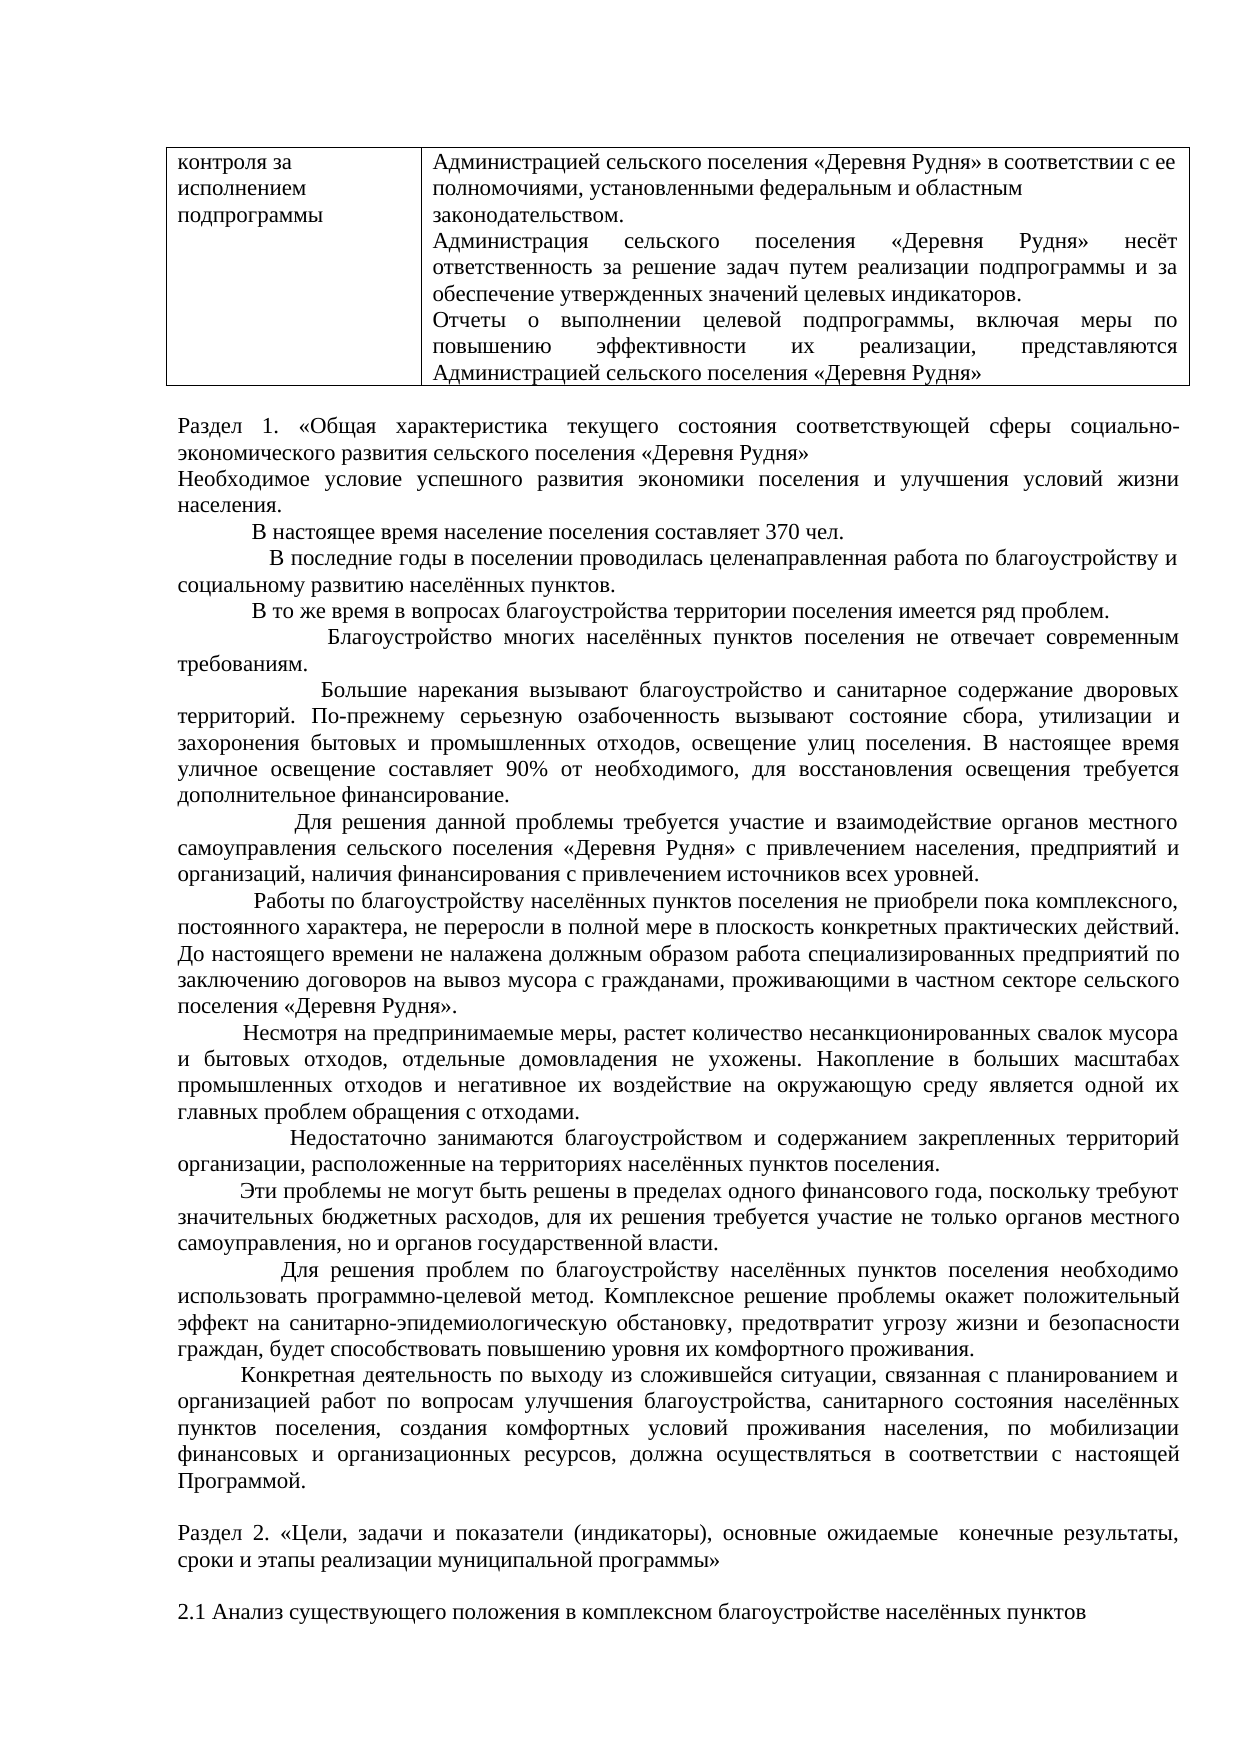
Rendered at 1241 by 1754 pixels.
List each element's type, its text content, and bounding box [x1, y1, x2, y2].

text Эти проблемы не могут быть решены в пределах одного финансового года, поскольку требуют значительных бюджетных расходов, для их решения требуется участие не только органов местного самоуправления, но и органов государственной власти. [177, 1177, 1181, 1256]
text В последние годы в поселении проводилась целенаправленная работа по благоустройству и социальному развитию населённых пунктов. [177, 544, 1181, 597]
text Раздел 1. «Общая характеристика текущего состояния соответствующей сферы социально-экономического развития сельского поселения «Деревня Рудня» [177, 412, 1181, 465]
text Благоустройство многих населённых пунктов поселения не отвечает современным требованиям. [177, 623, 1181, 676]
text 2.1 Анализ существующего положения в комплексном благоустройстве населённых пунктов [177, 1598, 1181, 1625]
text Для решения данной проблемы требуется участие и взаимодействие органов местного самоуправления сельского поселения «Деревня Рудня» с привлечением населения, предприятий и организаций, наличия финансирования с привлечением источников всех уровней. [177, 808, 1181, 887]
text Конкретная деятельность по выходу из сложившейся ситуации, связанная с планированием и организацией работ по вопросам улучшения благоустройства, санитарного состояния населённых пунктов поселения, создания комфортных условий проживания населения, по мобилизации финансовых и организационных ресурсов, должна осуществляться в соответствии с настоящей Программой. [177, 1361, 1181, 1493]
text В то же время в вопросах благоустройства территории поселения имеется ряд проблем. [177, 597, 1181, 623]
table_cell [167, 148, 421, 385]
text Для решения проблем по благоустройству населённых пунктов поселения необходимо использовать программно-целевой метод. Комплексное решение проблемы окажет положительный эффект на санитарно-эпидемиологическую обстановку, предотвратит угрозу жизни и безопасности граждан, будет способствовать повышению уровня их комфортного проживания. [177, 1256, 1181, 1361]
text Необходимое условие успешного развития экономики поселения и улучшения условий жизни населения. [177, 465, 1181, 518]
text Раздел 2. «Цели, задачи и показатели (индикаторы), основные ожидаемые конечные результаты, сроки и этапы реализации муниципальной программы» [177, 1519, 1181, 1572]
text Большие нарекания вызывают благоустройство и санитарное содержание дворовых территорий. По-прежнему серьезную озабоченность вызывают состояние сбора, утилизации и захоронения бытовых и промышленных отходов, освещение улиц поселения. В настоящее время уличное освещение составляет 90% от необходимого, для восстановления освещения требуется дополнительное финансирование. [177, 676, 1181, 808]
text Работы по благоустройству населённых пунктов поселения не приобрели пока комплексного, постоянного характера, не переросли в полной мере в плоскость конкретных практических действий. До настоящего времени не налажена должным образом работа специализированных предприятий по заключению договоров на вывоз мусора с гражданами, проживающими в частном секторе сельского поселения «Деревня Рудня». [177, 887, 1181, 1019]
text Недостаточно занимаются благоустройством и содержанием закрепленных территорий организации, расположенные на территориях населённых пунктов поселения. [177, 1124, 1181, 1177]
text В настоящее время население поселения составляет 370 чел. [177, 518, 1181, 544]
text Несмотря на предпринимаемые меры, растет количество несанкционированных свалок мусора и бытовых отходов, отдельные домовладения не ухожены. Накопление в больших масштабах промышленных отходов и негативное их воздействие на окружающую среду является одной их главных проблем обращения с отходами. [177, 1019, 1181, 1124]
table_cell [422, 148, 1189, 385]
